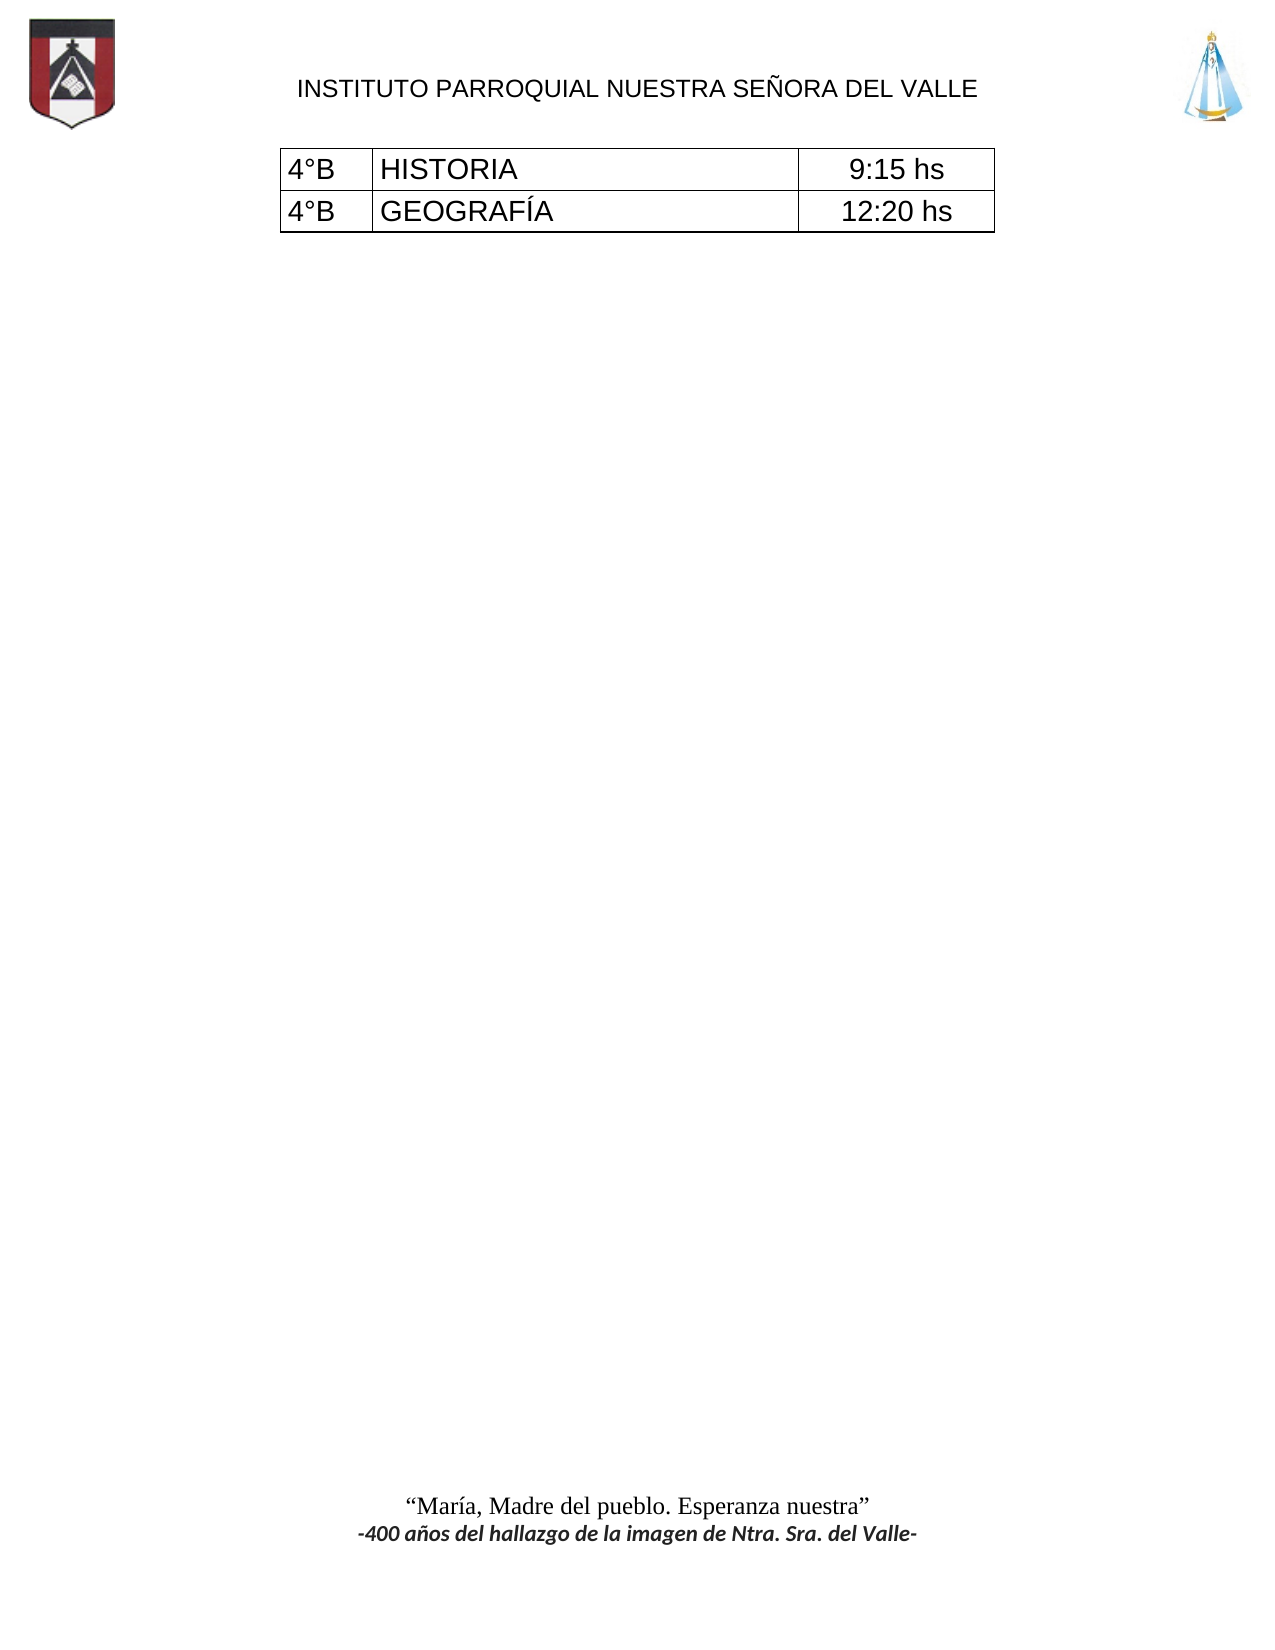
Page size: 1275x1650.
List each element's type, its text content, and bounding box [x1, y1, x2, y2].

table_cell 4°B [281, 191, 372, 231]
table_cell 4°B [281, 149, 372, 189]
table_cell HISTORIA [373, 149, 798, 189]
picture [29, 18, 115, 130]
table_cell 9:15 hs [799, 149, 994, 189]
table_cell GEOGRAFÍA [373, 191, 798, 231]
table_cell 12:20 hs [799, 191, 994, 231]
picture [1173, 19, 1251, 131]
